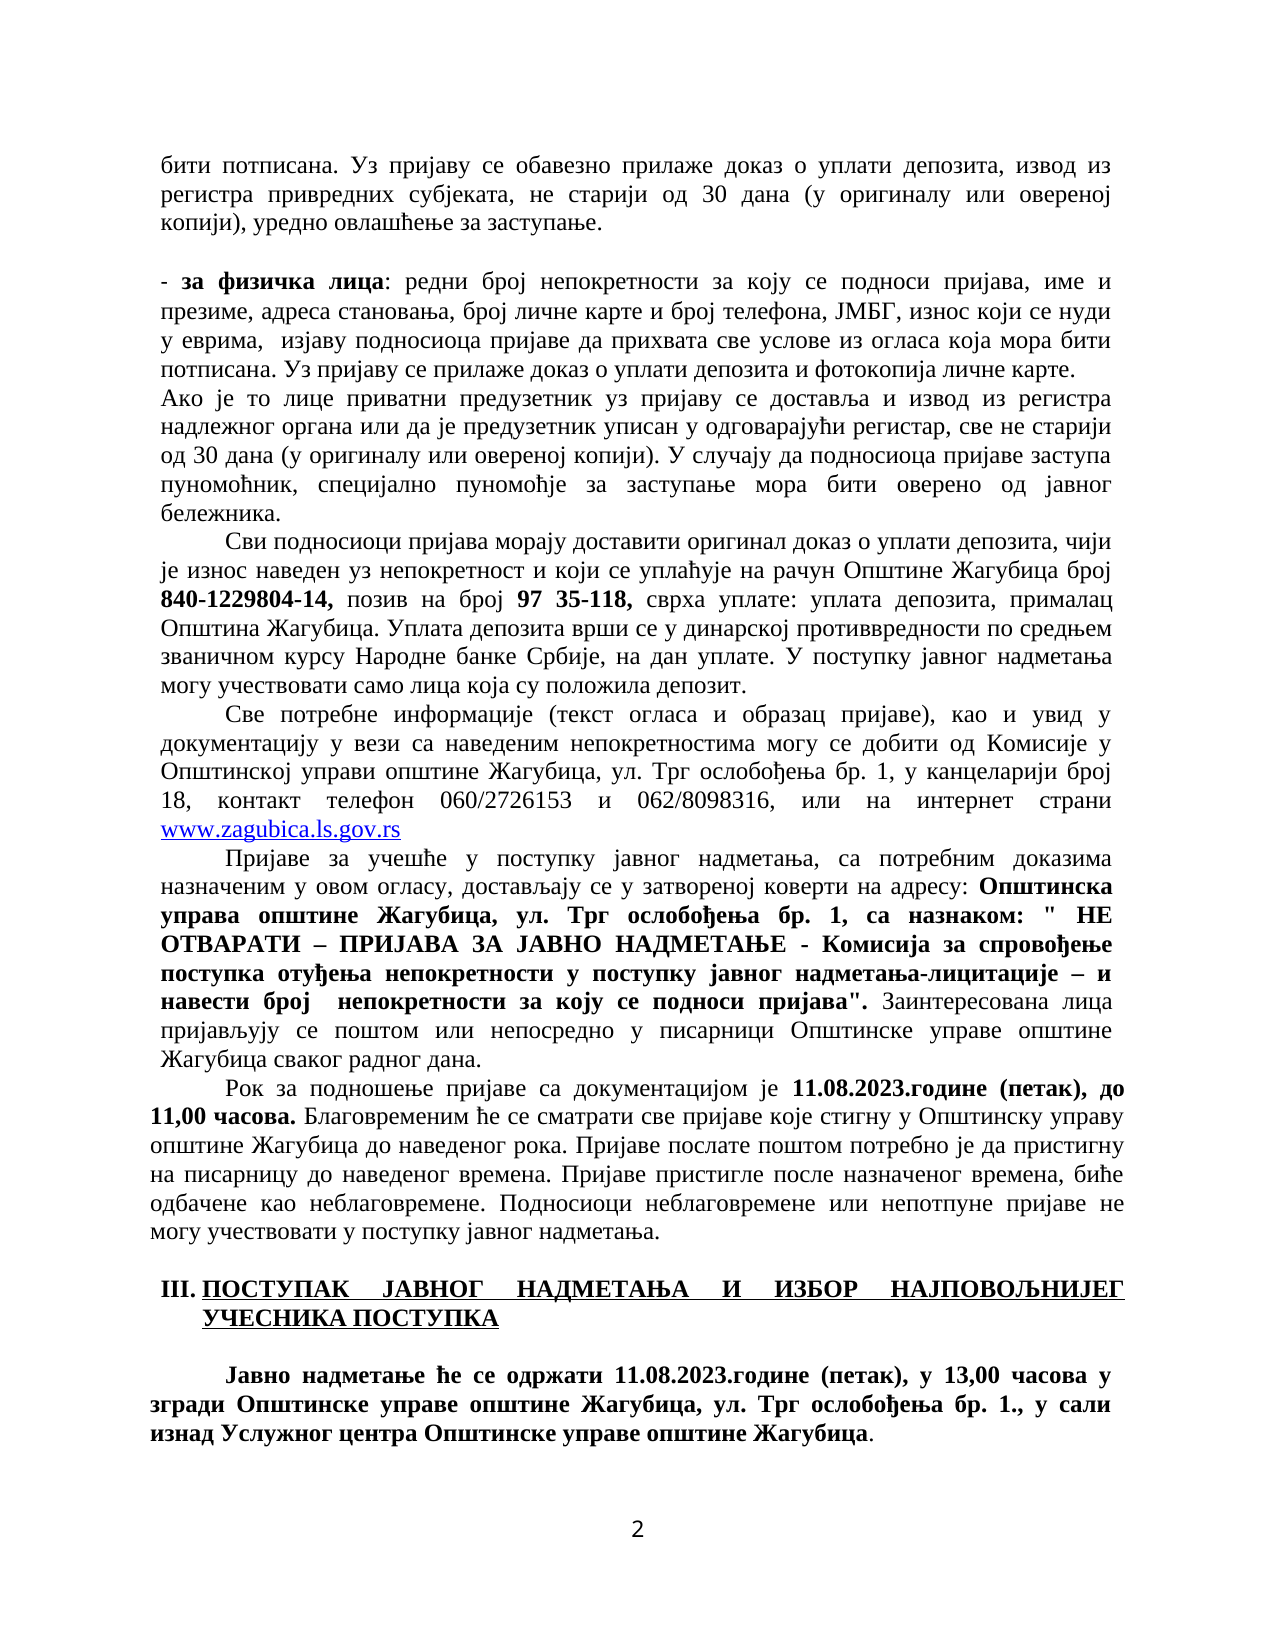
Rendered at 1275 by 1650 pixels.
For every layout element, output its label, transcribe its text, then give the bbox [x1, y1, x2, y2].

list за физичка лица: редни број непокретности за коју се подноси пријава, име и презиме, адреса становања, број личне карте и број телефона, ЈМБГ, износ који се нуди у еврима, изјаву подносиоца пријаве да прихвата све услове из огласа којa мора бити потписанa. Уз пријаву се прилаже доказ о уплати депозита и фотокопија личне карте. [160, 265, 1112, 383]
text Пријаве за учешће у поступку јавног надметања, са потребним доказима назначеним у овом огласу, достављају се у затвореној коверти на адресу: Општинска управа општине Жагубица, ул. Трг ослобођења бр. 1, са назнаком: " НЕ ОТВАРАТИ – ПРИЈАВА ЗА ЈАВНО НАДМЕТАЊЕ - Комисија за спровођење поступка отуђења непокретности у поступку јавног надметања-лицитације – и навести број непокретности за коју се подноси пријава". Заинтересована лица пријављују се поштом или непосредно у писарници Општинске управе општине Жагубица сваког радног дана. [160, 843, 1113, 1073]
list ПОСТУПАК ЈАВНОГ НАДМЕТАЊА И ИЗБОР НАЈПОВОЉНИЈЕГ УЧЕСНИКА ПОСТУПКА [160, 1274, 1125, 1331]
text Сви подносиоци пријава морају доставити оригинал доказ о уплати депозита, чији је износ наведен уз непокретност и који се уплаћује на рачун Општине Жагубица број 840-1229804-14, позив на број 97 35-118, сврха уплате: уплата депозита, прималац Општина Жагубица. Уплата депозита врши се у динарској противвредности по средњем званичном курсу Народне банке Србије, на дан уплате. У поступку јавног надметања могу учествовати само лица која су положила депозит. [160, 526, 1113, 699]
text Ако је то лице приватни предузетник уз пријаву се доставља и извод из регистра надлежног органа или да је предузетник уписан у одговарајући регистар, све не старији од 30 дана (у оригиналу или овереној копији). У случају да подносиоца пријаве заступа пуномоћник, специјално пуномоћје за заступање мора бити оверено од јавног бележника. [160, 383, 1112, 526]
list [160, 150, 1112, 236]
text Рок за подношење пријаве са документацијом jе 11.08.2023.године (петак), до 11,00 часова. Благовременим ће се сматрати све пријаве које стигну у Општинску управу општине Жагубица до наведеног рока. Пријаве послате поштом потребно је да пристигну на писарницу до наведеног времена. Пријаве пристигле после назначеног времена, биће одбачене као неблаговремене. Подносиоци неблаговремене или непотпуне пријаве не могу учествовати у поступку јавног надметања. [150, 1073, 1125, 1245]
text Све потребне информације (текст огласа и образац пријаве), као и увид у документацију у вези са наведеним непокретностима могу се добити од Комисије у Општинској управи општине Жагубица, ул. Трг ослобођења бр. 1, у канцеларији број 18, контакт телефон 060/2726153 и 062/8098316, или на интернет страни www.zagubica.ls.gov.rs [160, 699, 1112, 843]
subtitle Јавно надметање ће се одржати 11.08.2023.године (петак), у 13,00 часова у згради Општинске управе општине Жагубица, ул. Трг ослобођења бр. 1., у сали изнад Услужног центра Општинске управе општине Жагубица. [150, 1360, 1112, 1446]
